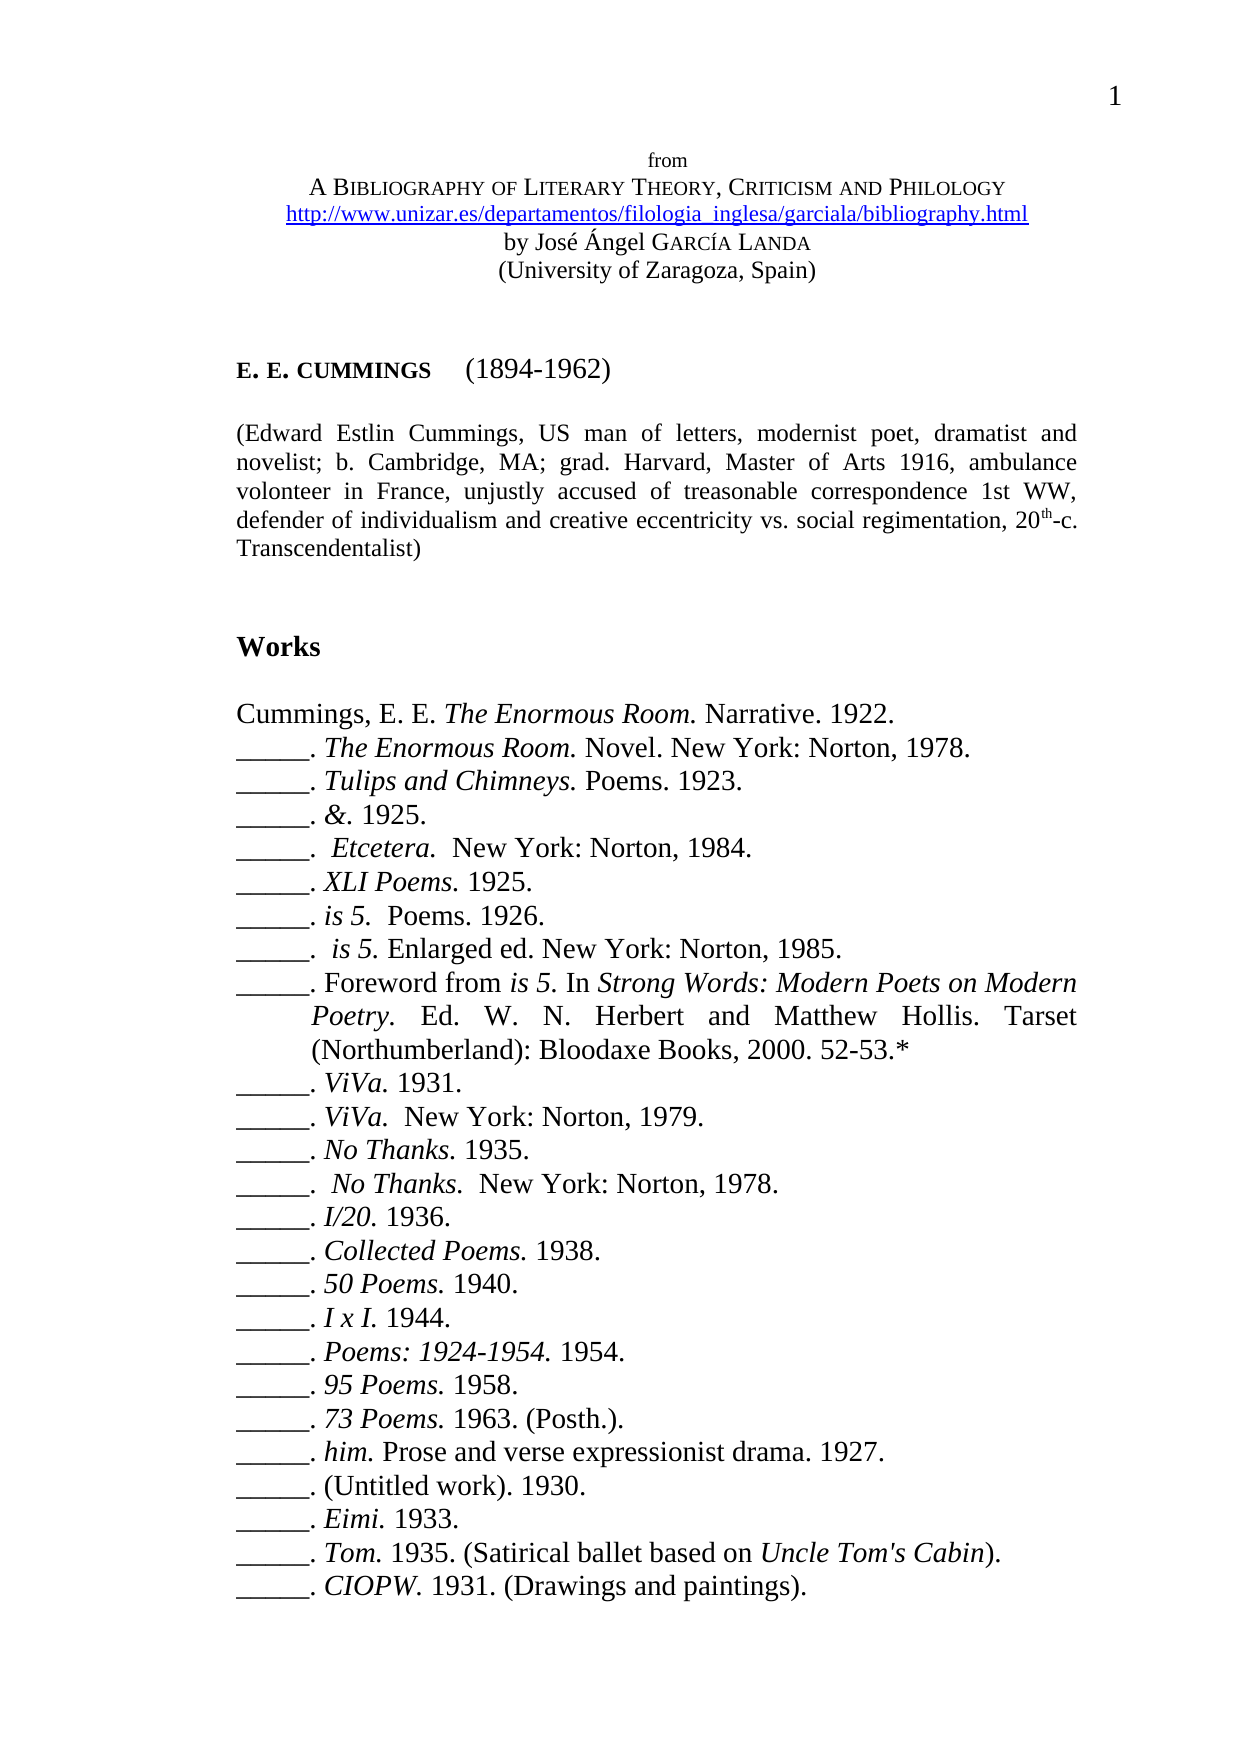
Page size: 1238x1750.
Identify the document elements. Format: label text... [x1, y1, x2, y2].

text (University of Zaragoza, Spain) [236, 256, 1078, 284]
text _____. him. Prose and verse expressionist drama. 1927. [236, 1434, 1078, 1468]
subtitle e. e. cummings (1894-1962) [236, 351, 1078, 385]
text _____. Eimi. 1933. [236, 1501, 1078, 1535]
text _____. 50 Poems. 1940. [236, 1267, 1078, 1300]
text _____. is 5. Enlarged ed. New York: Norton, 1985. [236, 931, 1078, 965]
text _____. XLI Poems. 1925. [236, 864, 1078, 898]
text _____. No Thanks. 1935. [236, 1132, 1078, 1166]
text http://www.unizar.es/departamentos/filologia_inglesa/garciala/bibliography.html [236, 200, 1078, 227]
text _____. CIOPW. 1931. (Drawings and paintings). [236, 1568, 1078, 1602]
subtitle Works [236, 629, 1078, 663]
text _____. Poems: 1924-1954. 1954. [236, 1334, 1078, 1367]
text _____. (Untitled work). 1930. [236, 1468, 1078, 1501]
text _____. The Enormous Room. Novel. New York: Norton, 1978. [236, 730, 1078, 763]
text Cummings, E. E. The Enormous Room. Narrative. 1922. [236, 696, 1078, 730]
text A Bibliography of Literary Theory, Criticism and Philology [236, 172, 1078, 200]
text _____. I/20. 1936. [236, 1199, 1078, 1233]
text _____. Tom. 1935. (Satirical ballet based on Uncle Tom's Cabin). [236, 1535, 1078, 1568]
text _____. I x I. 1944. [236, 1300, 1078, 1334]
text by José Ángel García Landa [236, 227, 1078, 256]
text _____. ViVa. 1931. [236, 1065, 1078, 1099]
text _____. 95 Poems. 1958. [236, 1367, 1078, 1401]
text _____. is 5. Poems. 1926. [236, 898, 1078, 931]
text (Edward Estlin Cummings, US man of letters, modernist poet, dramatist and novelist; b. Cambridge, MA; grad. Harvard, Master of Arts 1916, ambulance volonteer in France, unjustly accused of treasonable correspondence 1st WW, defender of individualism and creative eccentricity vs. social regimentation, 20th-c. Transcendentalist) [236, 418, 1078, 562]
text _____. Collected Poems. 1938. [236, 1233, 1078, 1267]
text _____. Tulips and Chimneys. Poems. 1923. [236, 763, 1078, 797]
text _____. 73 Poems. 1963. (Posth.). [236, 1401, 1078, 1434]
text _____. No Thanks. New York: Norton, 1978. [236, 1166, 1078, 1199]
text _____. &. 1925. [236, 797, 1078, 831]
text _____. Etcetera. New York: Norton, 1984. [236, 831, 1078, 864]
text _____. Foreword from is 5. In Strong Words: Modern Poets on Modern Poetry. Ed. W. N. Herbert and Matthew Hollis. Tarset (Northumberland): Bloodaxe Books, 2000. 52-53.* [236, 965, 1078, 1065]
text _____. ViVa. New York: Norton, 1979. [236, 1099, 1078, 1132]
text from [236, 148, 1078, 172]
